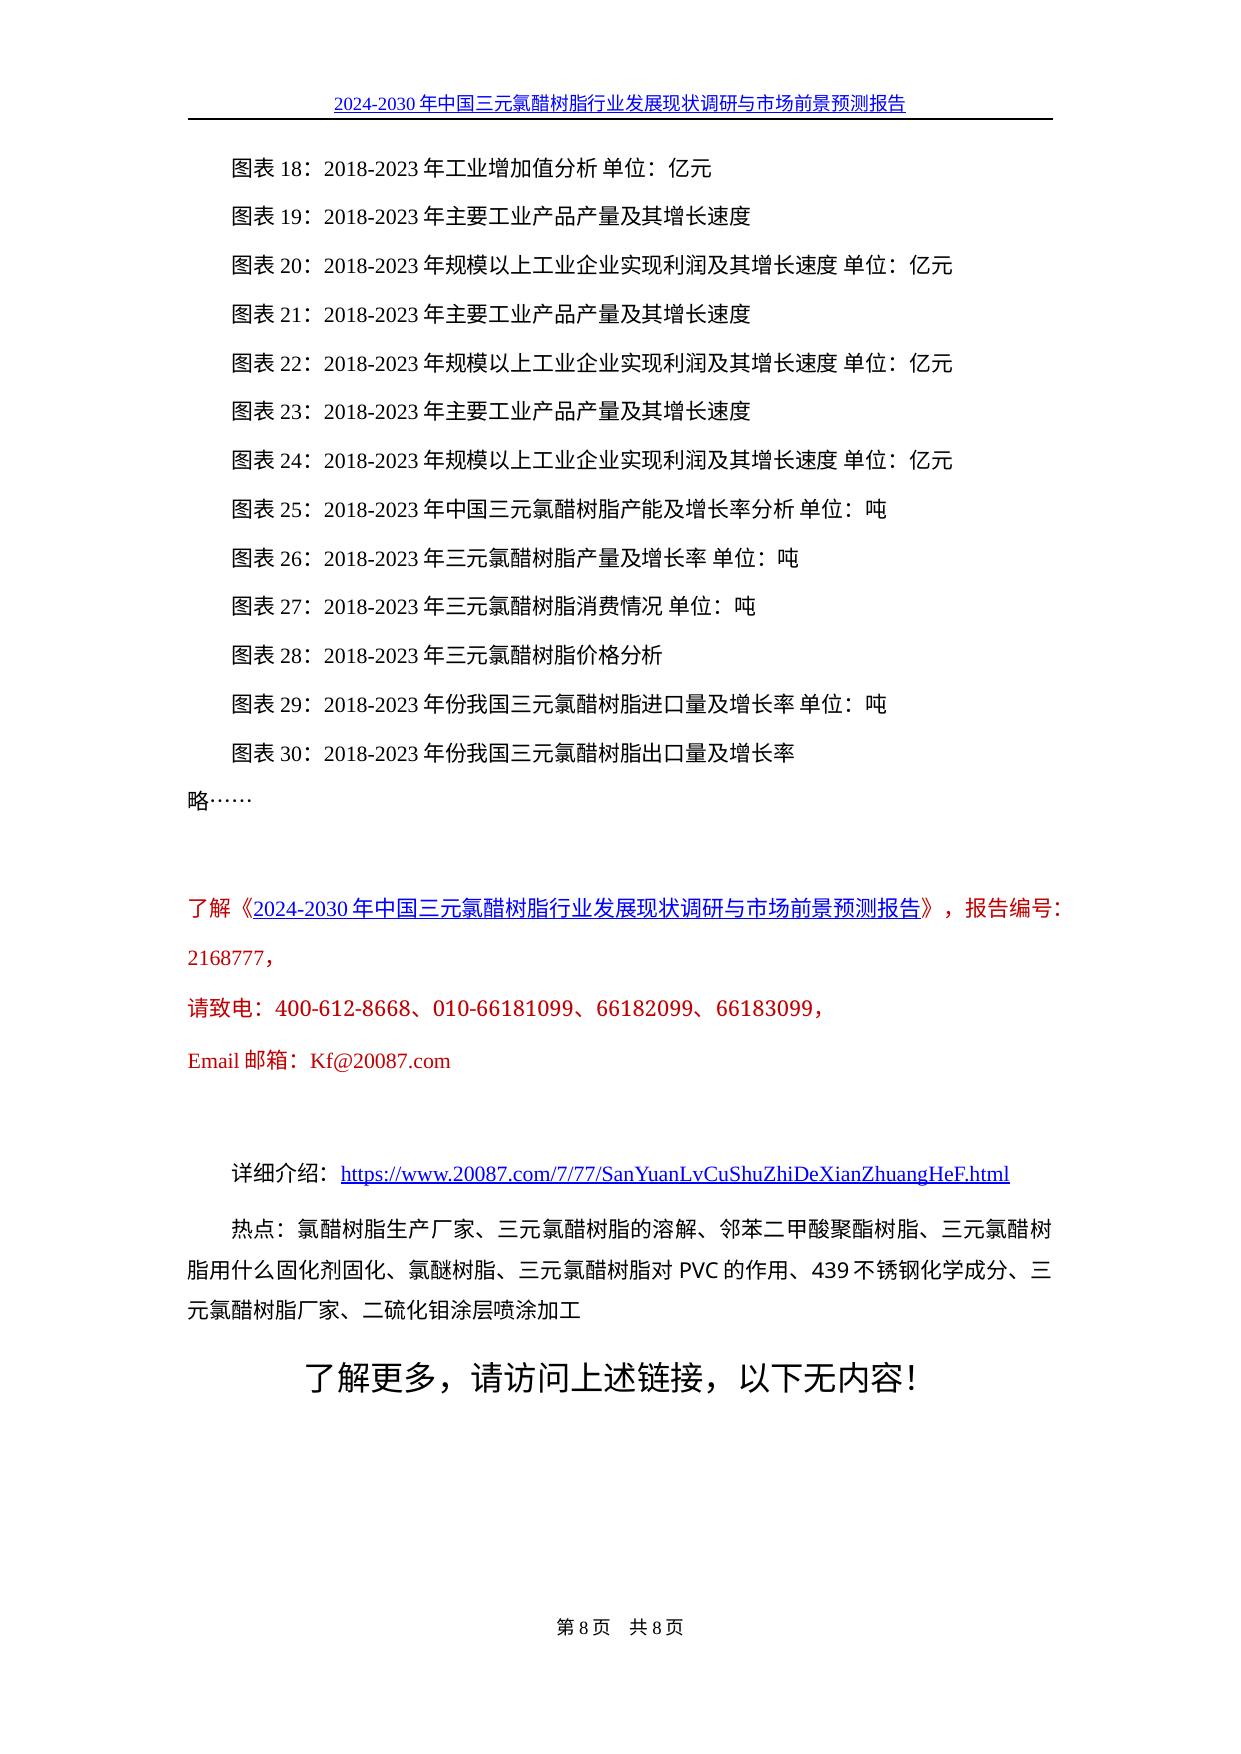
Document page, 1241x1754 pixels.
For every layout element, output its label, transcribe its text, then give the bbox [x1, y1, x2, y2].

text Email邮箱：Kf@20087.com [187, 1042, 1053, 1075]
title 了解更多，请访问上述链接，以下无内容！ [187, 1343, 1053, 1408]
text 请致电：400-612-8668、010-66181099、66182099、66183099， [187, 991, 1053, 1023]
text 详细介绍：https://www.20087.com/7/77/SanYuanLvCuShuZhiDeXianZhuangHeF.html [187, 1155, 1053, 1188]
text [187, 150, 1053, 816]
text 热点：氯醋树脂生产厂家、三元氯醋树脂的溶解、邻苯二甲酸聚酯树脂、三元氯醋树脂用什么固化剂固化、氯醚树脂、三元氯醋树脂对PVC的作用、439不锈钢化学成分、三元氯醋树脂厂家、二硫化钼涂层喷涂加工 [187, 1212, 1053, 1326]
text 了解《2024-2030年中国三元氯醋树脂行业发展现状调研与市场前景预测报告》，报告编号：2168777， [187, 890, 1053, 972]
